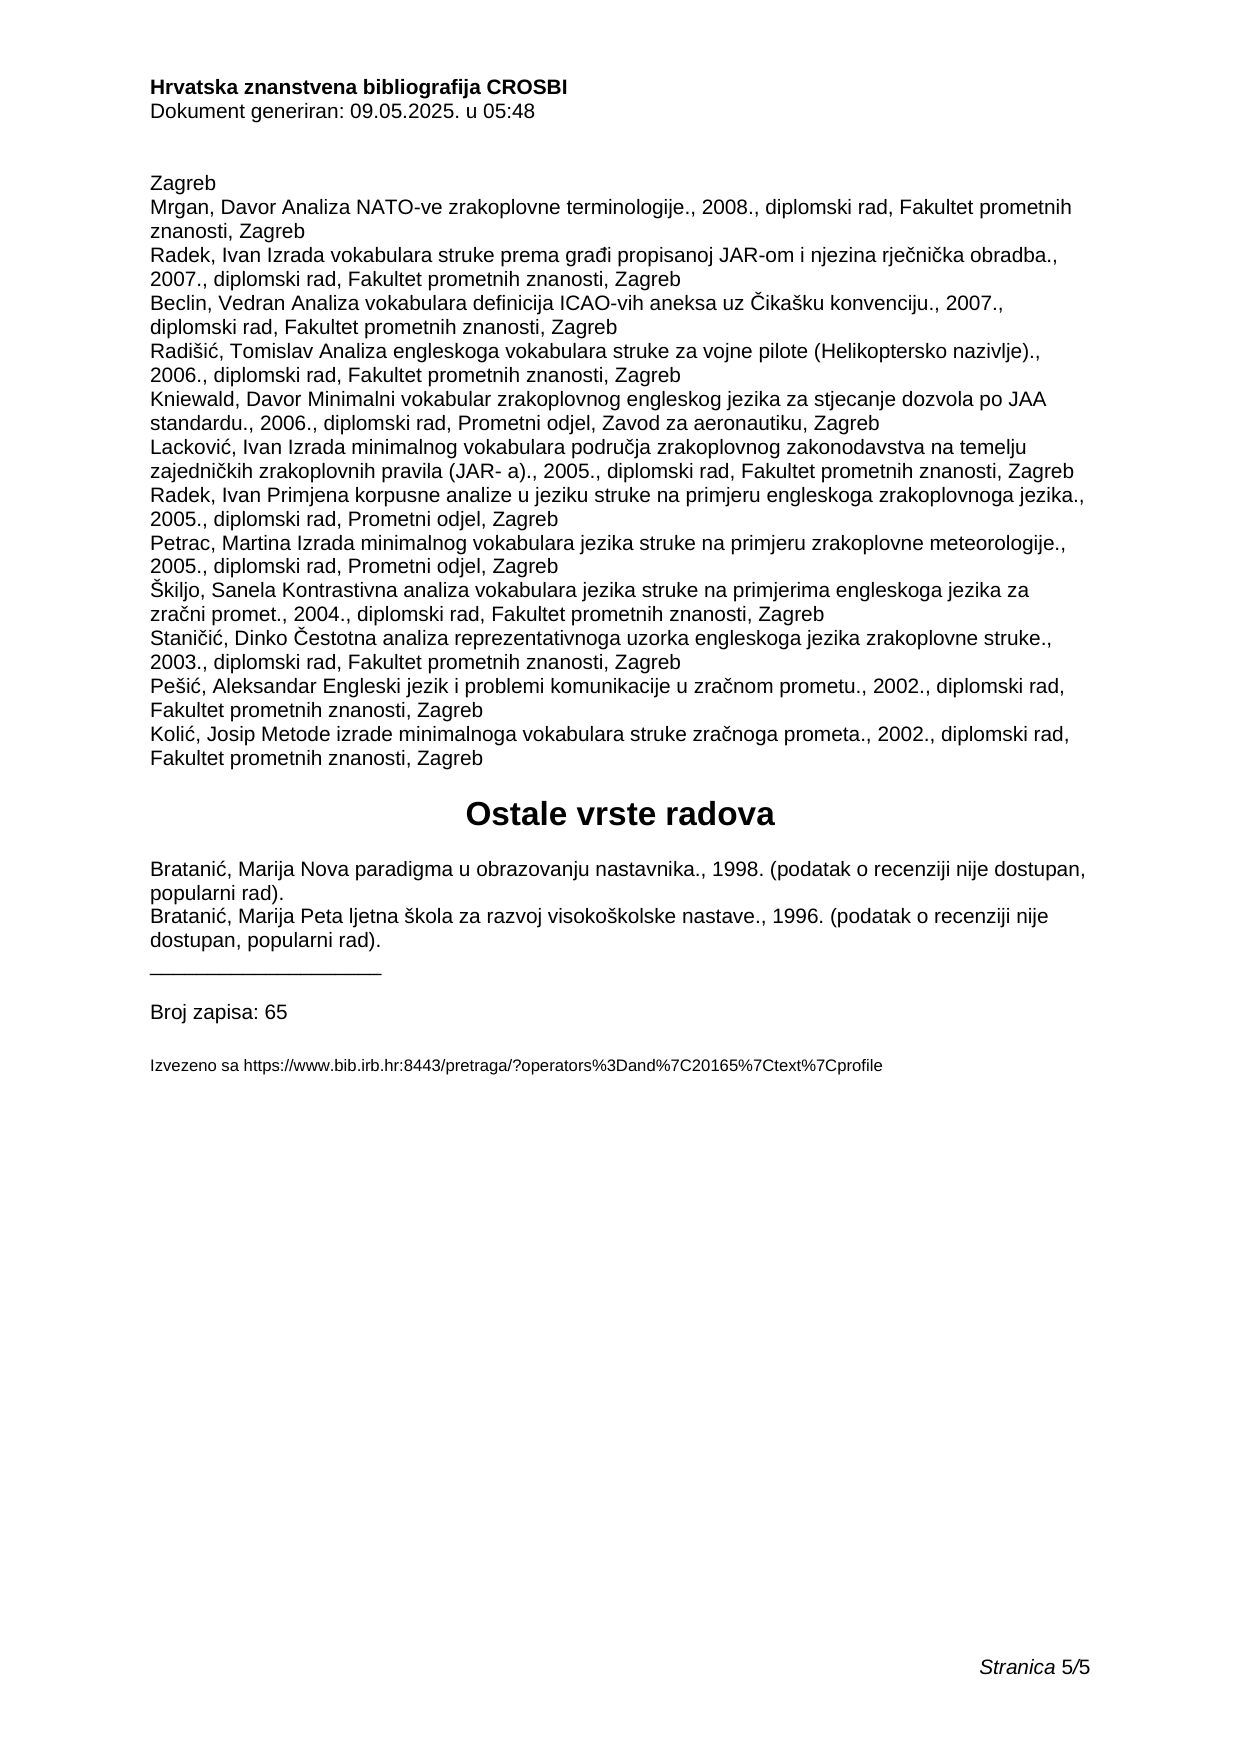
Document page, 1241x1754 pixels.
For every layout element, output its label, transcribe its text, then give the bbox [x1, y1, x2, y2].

text Beclin, Vedran [150, 291, 1090, 339]
text ____________________ [150, 952, 1090, 976]
text Radek, Ivan [150, 482, 1090, 530]
text Petrac, Martina [150, 530, 1090, 578]
text Kniewald, Davor [150, 387, 1090, 434]
text Kolić, Josip [150, 722, 1090, 770]
text Izvezeno sa https://www.bib.irb.hr:8443/pretraga/?operators%3Dand%7C20165%7Ctext%7Cprofile [150, 1055, 1090, 1074]
text Pešić, Aleksandar [150, 674, 1090, 722]
subtitle Ostale vrste radova [150, 794, 1090, 832]
text Bratanić, Marija [150, 904, 1090, 952]
text Škiljo, Sanela [150, 578, 1090, 626]
text Lacković, Ivan [150, 434, 1090, 482]
text Staničić, Dinko [150, 626, 1090, 674]
text Radišić, Tomislav [150, 339, 1090, 387]
text Bratanić, Marija [150, 856, 1090, 904]
text Mrgan, Davor [150, 195, 1090, 243]
text Radek, Ivan [150, 243, 1090, 291]
text Serdar, Marko [150, 171, 1090, 195]
text Broj zapisa: 65 [150, 1000, 1090, 1024]
